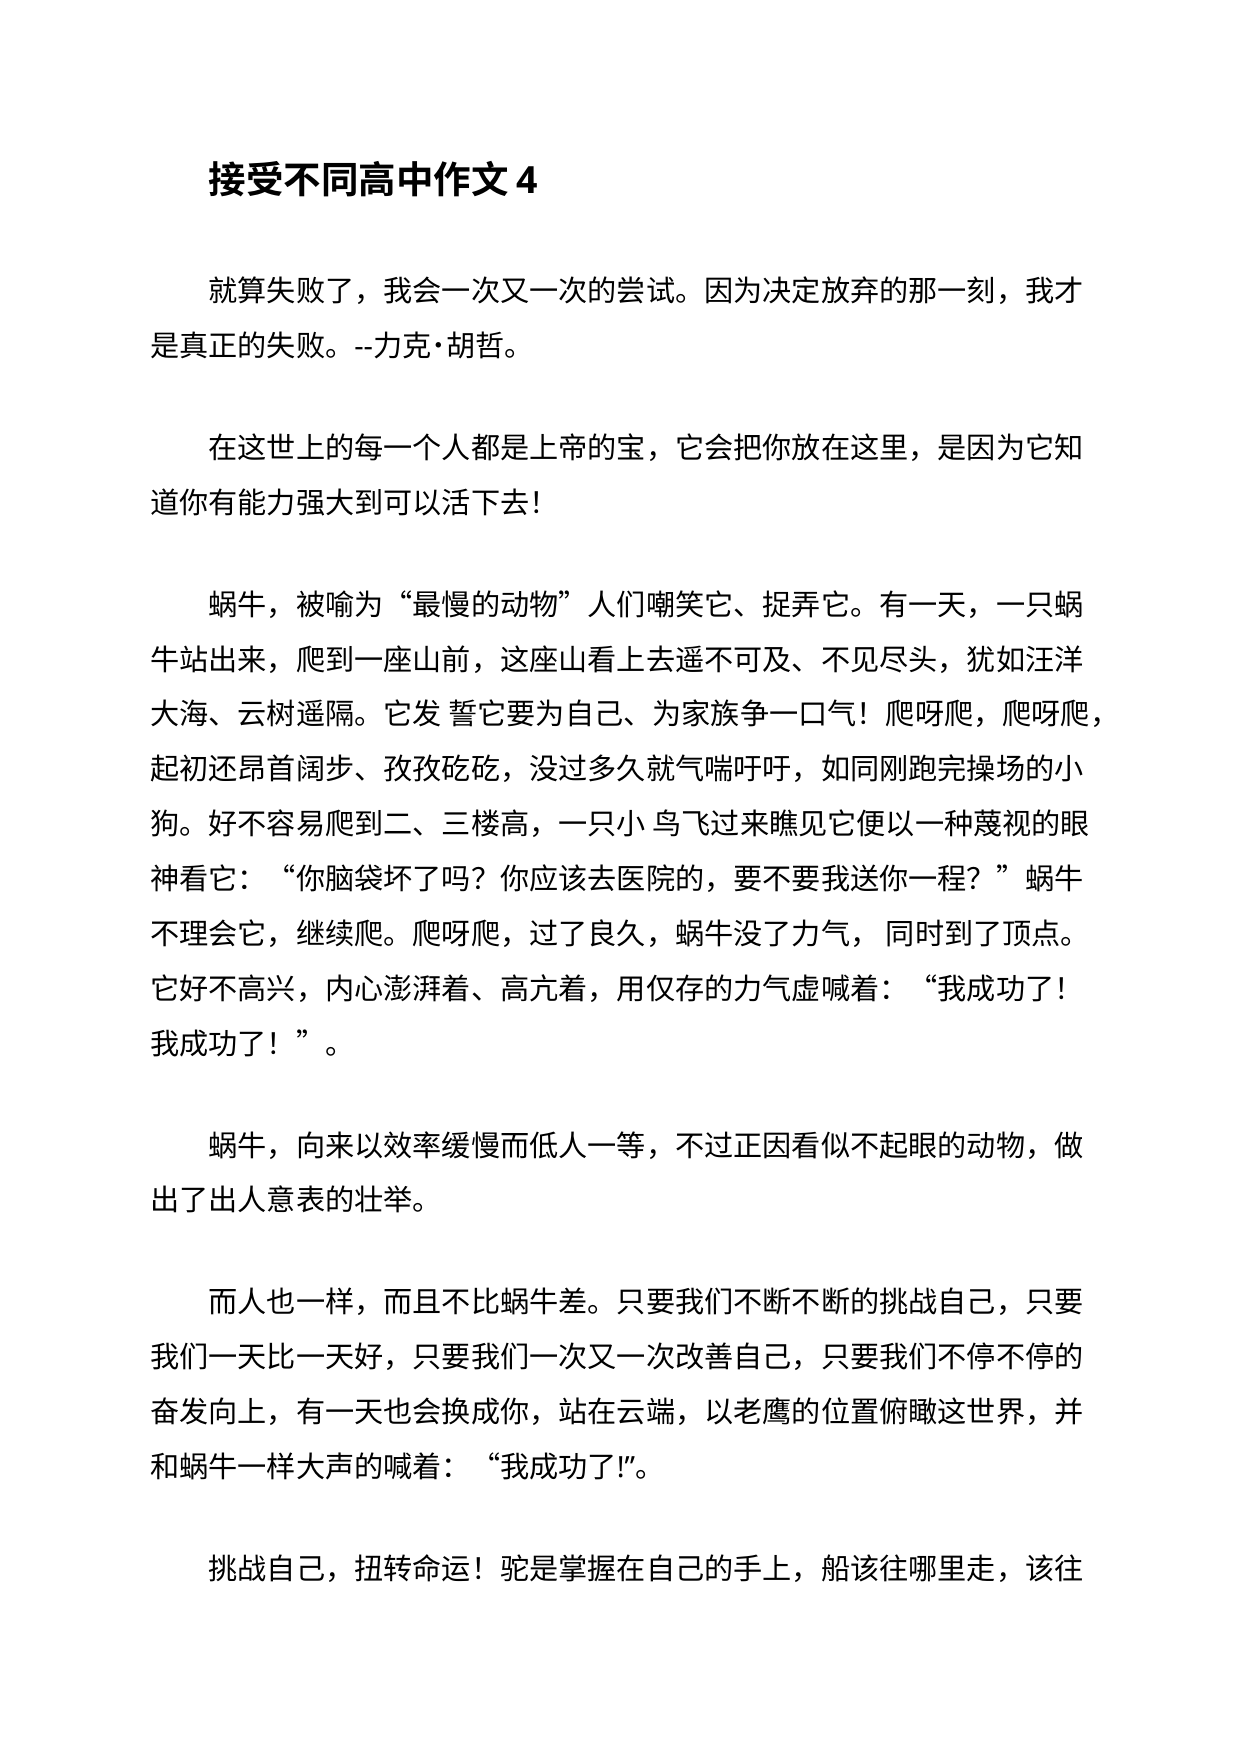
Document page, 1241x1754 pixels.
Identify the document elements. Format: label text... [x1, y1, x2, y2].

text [150, 1545, 1090, 1588]
text 蜗牛，向来以效率缓慢而低人一等，不过正因看似不起眼的动物，做出了出人意表的壮举。 [150, 1122, 1090, 1219]
text 而人也一样，而且不比蜗牛差。只要我们不断不断的挑战自己，只要我们一天比一天好，只要我们一次又一次改善自己，只要我们不停不停的奋发向上，有一天也会换成你，站在云端，以老鹰的位置俯瞰这世界，并和蜗牛一样大声的喊着：“我成功了!”。 [150, 1279, 1090, 1486]
text 接受不同高中作文4 [150, 150, 1090, 204]
text 就算失败了，我会一次又一次的尝试。因为决定放弃的那一刻，我才是真正的失败。--力克˙胡哲。 [150, 268, 1090, 365]
text 蜗牛，被喻为“最慢的动物”人们嘲笑它、捉弄它。有一天，一只蜗牛站出来，爬到一座山前，这座山看上去遥不可及、不见尽头，犹如汪洋大海、云树遥隔。它发 誓它要为自己、为家族争一口气！爬呀爬，爬呀爬，起初还昂首阔步、孜孜矻矻，没过多久就气喘吁吁，如同刚跑完操场的小狗。好不容易爬到二、三楼高，一只小 鸟飞过来瞧见它便以一种蔑视的眼神看它：“你脑袋坏了吗？你应该去医院的，要不要我送你一程？”蜗牛不理会它，继续爬。爬呀爬，过了良久，蜗牛没了力气， 同时到了顶点。它好不高兴，内心澎湃着、高亢着，用仅存的力气虚喊着：“我成功了！我成功了！”。 [150, 581, 1090, 1063]
text 在这世上的每一个人都是上帝的宝，它会把你放在这里，是因为它知道你有能力强大到可以活下去！ [150, 424, 1090, 522]
